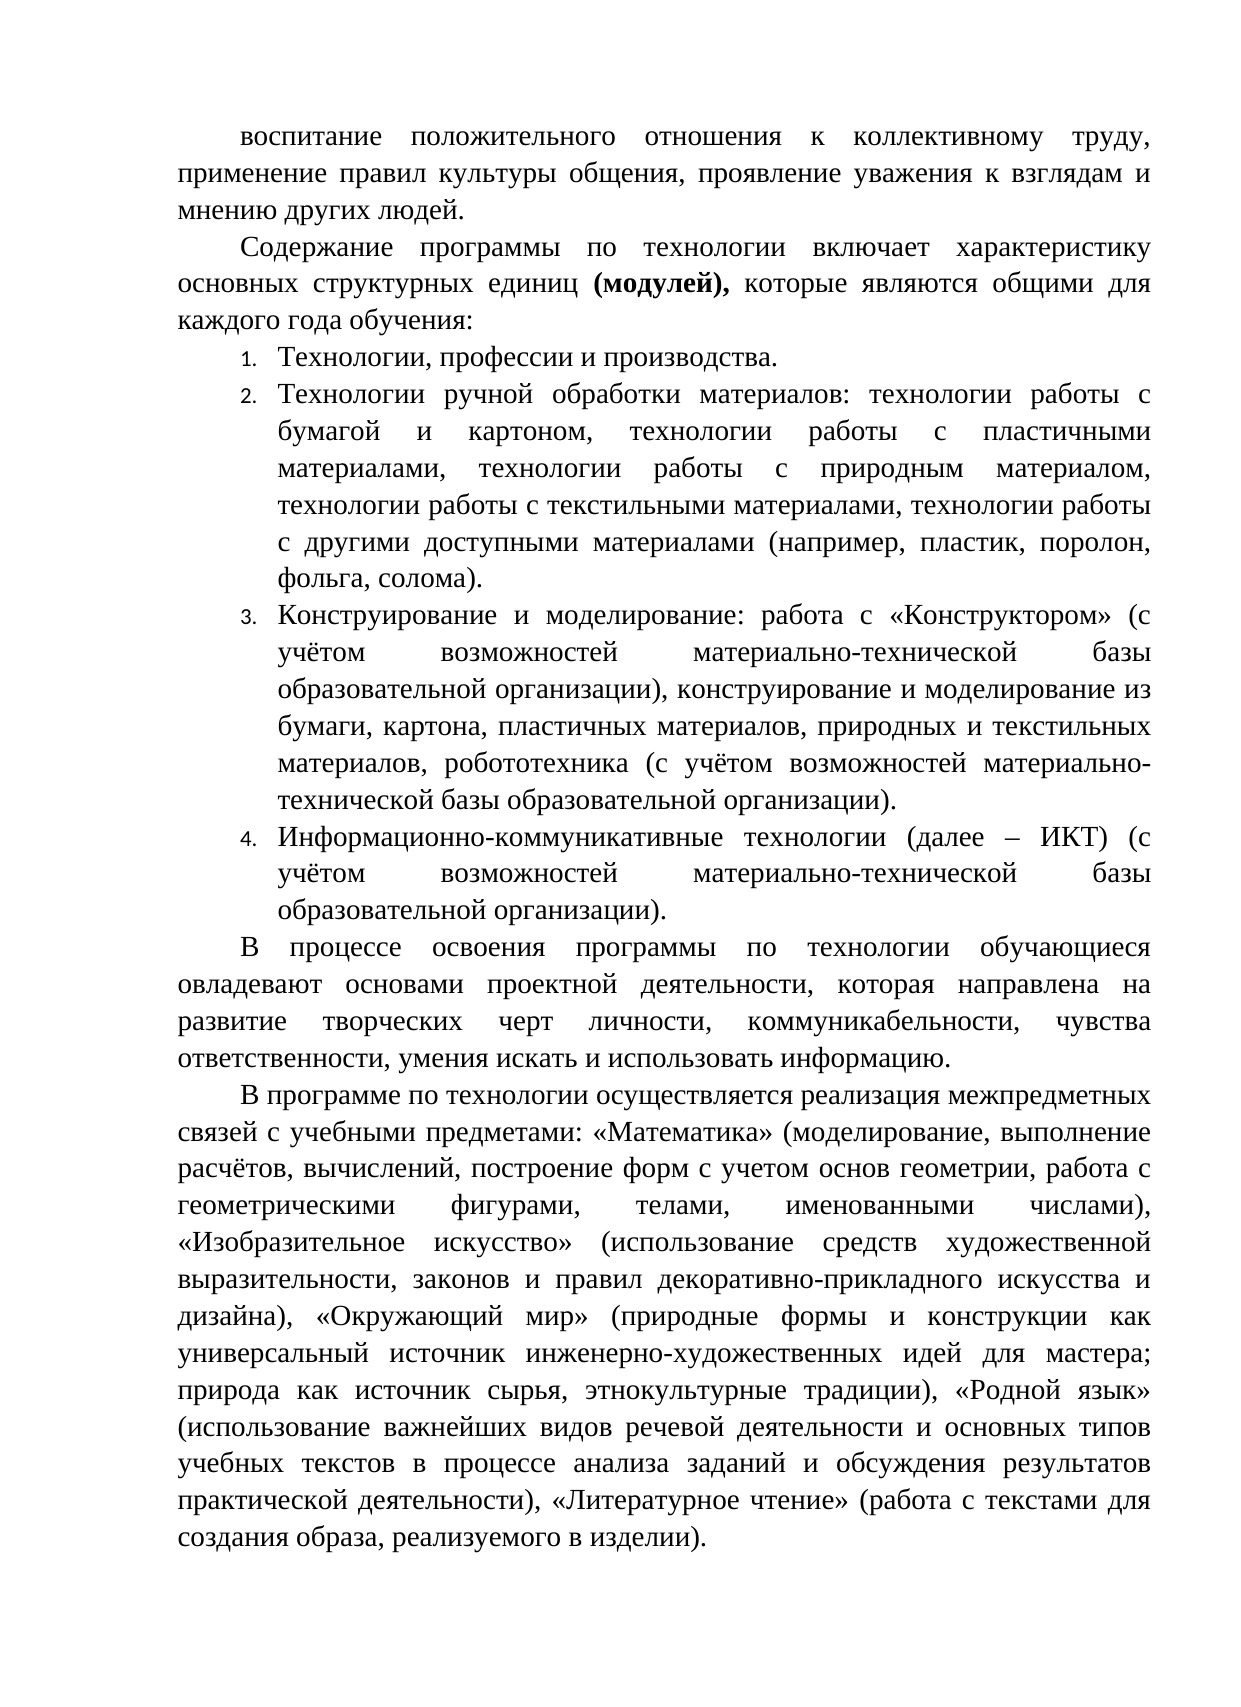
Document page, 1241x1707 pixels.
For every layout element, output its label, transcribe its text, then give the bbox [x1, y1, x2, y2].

list Информационно-коммуникативные технологии (далее – ИКТ) (с учётом возможностей материально-технической базы образовательной организации). [240, 819, 1152, 926]
text В процессе освоения программы по технологии обучающиеся овладевают основами проектной деятельности, которая направлена на развитие творческих черт личности, коммуникабельности, чувства ответственности, умения искать и использовать информацию. [177, 929, 1152, 1073]
list Технологии, профессии и производства. [240, 339, 1152, 373]
text Содержание программы по технологии включает характеристику основных структурных единиц (модулей), которые являются общими для каждого года обучения: [177, 229, 1152, 336]
list Технологии ручной обработки материалов: технологии работы с бумагой и картоном, технологии работы с пластичными материалами, технологии работы с природным материалом, технологии работы с текстильными материалами, технологии работы с другими доступными материалами (например, пластик, поролон, фольга, солома). [240, 376, 1152, 594]
text воспитание положительного отношения к коллективному труду, применение правил культуры общения, проявление уважения к взглядам и мнению других людей. [177, 118, 1152, 225]
text В программе по технологии осуществляется реализация межпредметных связей с учебными предметами: «Математика» (моделирование, выполнение расчётов, вычислений, построение форм с учетом основ геометрии, работа с геометрическими фигурами, телами, именованными числами), «Изобразительное искусство» (использование средств художественной выразительности, законов и правил декоративно-прикладного искусства и дизайна), «Окружающий мир» (природные формы и конструкции как универсальный источник инженерно-художественных идей для мастера; природа как источник сырья, этнокультурные традиции), «Родной язык» (использование важнейших видов речевой деятельности и основных типов учебных текстов в процессе анализа заданий и обсуждения результатов практической деятельности), «Литературное чтение» (работа с текстами для создания образа, реализуемого в изделии). [177, 1077, 1152, 1553]
list Конструирование и моделирование: работа с «Конструктором» (с учётом возможностей материально-технической базы образовательной организации), конструирование и моделирование из бумаги, картона, пластичных материалов, природных и текстильных материалов, робототехника (с учётом возможностей материально-технической базы образовательной организации). [240, 597, 1152, 815]
